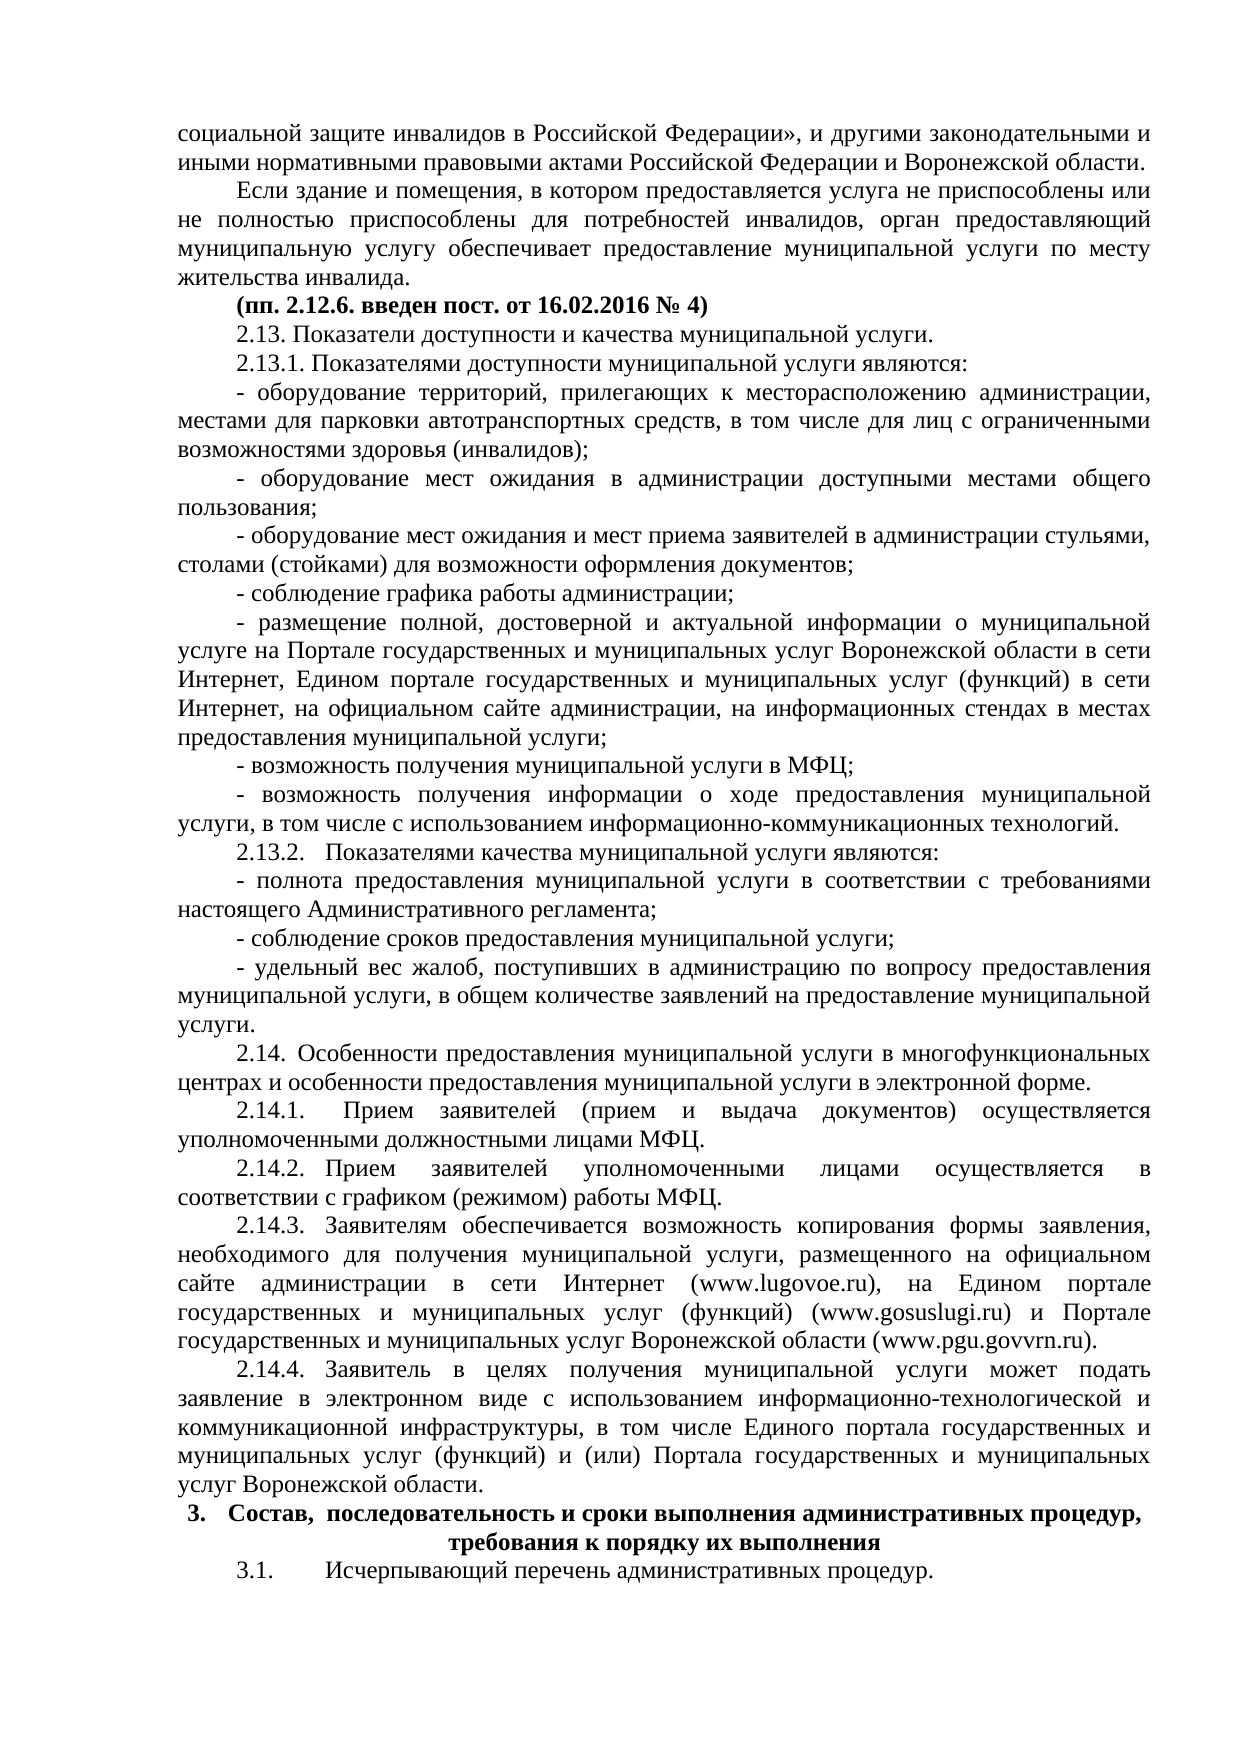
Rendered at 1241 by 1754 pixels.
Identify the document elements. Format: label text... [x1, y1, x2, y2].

list Прием заявителей уполномоченными лицами осуществляется в соответствии с графиком (режимом) работы МФЦ. [177, 1153, 1152, 1211]
text - соблюдение графика работы администрации; [177, 578, 1152, 607]
text - полнота предоставления муниципальной услуги в соответствии с требованиями настоящего Административного регламента; [177, 866, 1152, 923]
text - удельный вес жалоб, поступивших в администрацию по вопросу предоставления муниципальной услуги, в общем количестве заявлений на предоставление муниципальной услуги. [177, 952, 1152, 1038]
list Заявителям обеспечивается возможность копирования формы заявления, необходимого для получения муниципальной услуги, размещенного на официальном сайте администрации в сети Интернет (www.lugovoe.ru), на Едином портале государственных и муниципальных услуг (функций) (www.gosuslugi.ru) и Портале государственных и муниципальных услуг Воронежской области (www.pgu.govvrn.ru). [177, 1211, 1152, 1354]
text 2.13.1. Показателями доступности муниципальной услуги являются: [177, 348, 1152, 377]
list Cостав, последовательность и сроки выполнения административных процедур, требования к порядку их выполнения [177, 1498, 1152, 1556]
text 2.13. Показатели доступности и качества муниципальной услуги. [177, 319, 1152, 348]
list Показателями качества муниципальной услуги являются: [177, 837, 1152, 866]
text Если здание и помещения, в котором предоставляется услуга не приспособлены или не полностью приспособлены для потребностей инвалидов, орган предоставляющий муниципальную услугу обеспечивает предоставление муниципальной услуги по месту жительства инвалида. [177, 176, 1152, 291]
text - оборудование мест ожидания и мест приема заявителей в администрации стульями, столами (стойками) для возможности оформления документов; [177, 521, 1152, 578]
list Прием заявителей (прием и выдача документов) осуществляется уполномоченными должностными лицами МФЦ. [177, 1096, 1152, 1153]
text - возможность получения информации о ходе предоставления муниципальной услуги, в том числе с использованием информационно-коммуникационных технологий. [177, 779, 1152, 837]
list Заявитель в целях получения муниципальной услуги может подать заявление в электронном виде с использованием информационно-технологической и коммуникационной инфраструктуры, в том числе Единого портала государственных и муниципальных услуг (функций) и (или) Портала государственных и муниципальных услуг Воронежской области. [177, 1354, 1152, 1498]
text (пп. 2.12.6. введен пост. от 16.02.2016 № 4) [177, 291, 1152, 319]
text - возможность получения муниципальной услуги в МФЦ; [177, 751, 1152, 779]
list Исчерпывающий перечень административных процедур. [177, 1556, 1152, 1584]
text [177, 118, 1152, 176]
text - оборудование территорий, прилегающих к месторасположению администрации, местами для парковки автотранспортных средств, в том числе для лиц с ограниченными возможностями здоровья (инвалидов); [177, 377, 1152, 463]
text - соблюдение сроков предоставления муниципальной услуги; [177, 923, 1152, 952]
text - размещение полной, достоверной и актуальной информации о муниципальной услуге на Портале государственных и муниципальных услуг Воронежской области в сети Интернет, Едином портале государственных и муниципальных услуг (функций) в сети Интернет, на официальном сайте администрации, на информационных стендах в местах предоставления муниципальной услуги; [177, 607, 1152, 751]
list Особенности предоставления муниципальной услуги в многофункциональных центрах и особенности предоставления муниципальной услуги в электронной форме. [177, 1038, 1152, 1096]
text - оборудование мест ожидания в администрации доступными местами общего пользования; [177, 463, 1152, 521]
